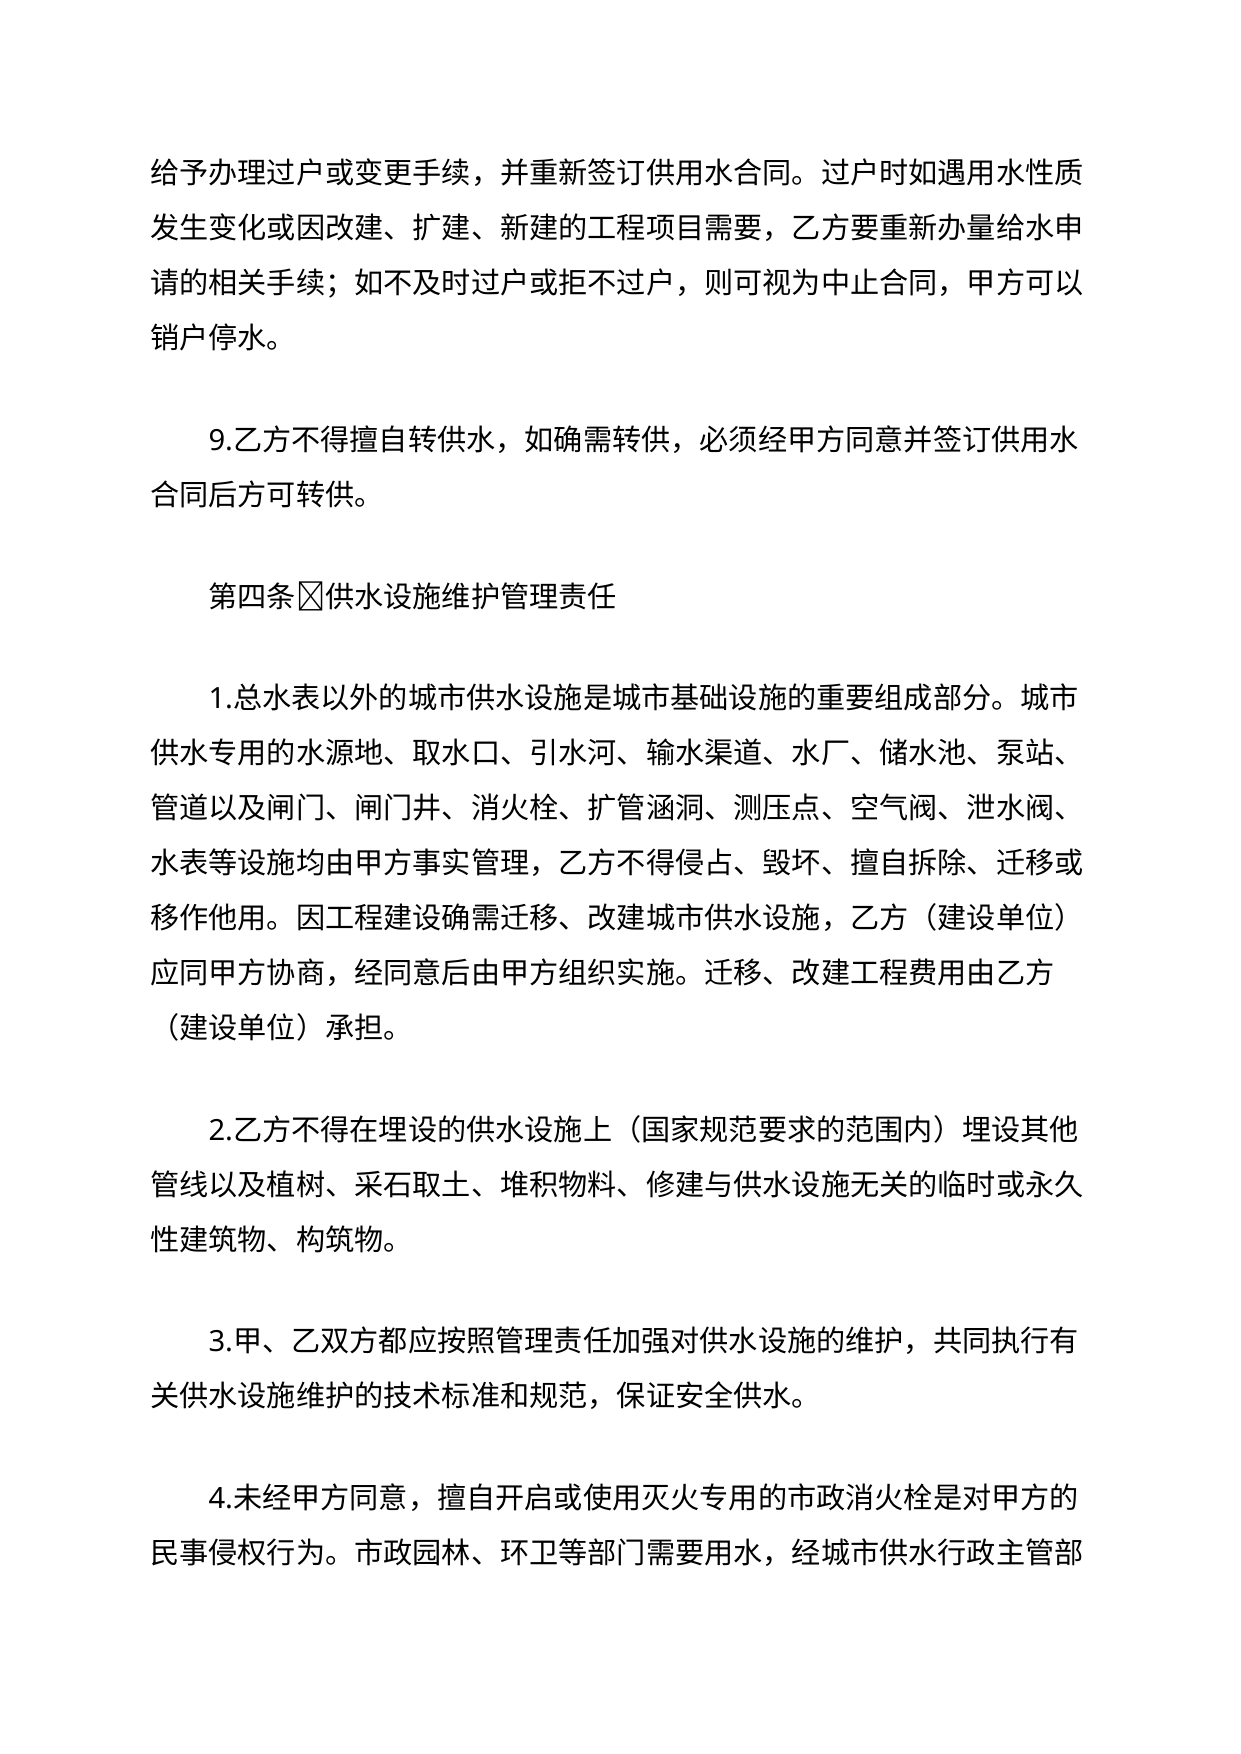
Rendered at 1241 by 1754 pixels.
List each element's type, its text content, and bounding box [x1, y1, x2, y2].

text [150, 150, 1090, 357]
text 第四条供水设施维护管理责任 [150, 573, 1090, 616]
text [150, 1475, 1090, 1572]
text 9.乙方不得擅自转供水，如确需转供，必须经甲方同意并签订供用水合同后方可转供。 [150, 416, 1090, 514]
text 3.甲、乙双方都应按照管理责任加强对供水设施的维护，共同执行有关供水设施维护的技术标准和规范，保证安全供水。 [150, 1318, 1090, 1415]
text 1.总水表以外的城市供水设施是城市基础设施的重要组成部分。城市供水专用的水源地、取水口、引水河、输水渠道、水厂、储水池、泵站、管道以及闸门、闸门井、消火栓、扩管涵洞、测压点、空气阀、泄水阀、水表等设施均由甲方事实管理，乙方不得侵占、毁坏、擅自拆除、迁移或移作他用。因工程建设确需迁移、改建城市供水设施，乙方（建设单位）应同甲方协商，经同意后由甲方组织实施。迁移、改建工程费用由乙方（建设单位）承担。 [150, 675, 1090, 1047]
text 2.乙方不得在埋设的供水设施上（国家规范要求的范围内）埋设其他管线以及植树、采石取土、堆积物料、修建与供水设施无关的临时或永久性建筑物、构筑物。 [150, 1106, 1090, 1258]
